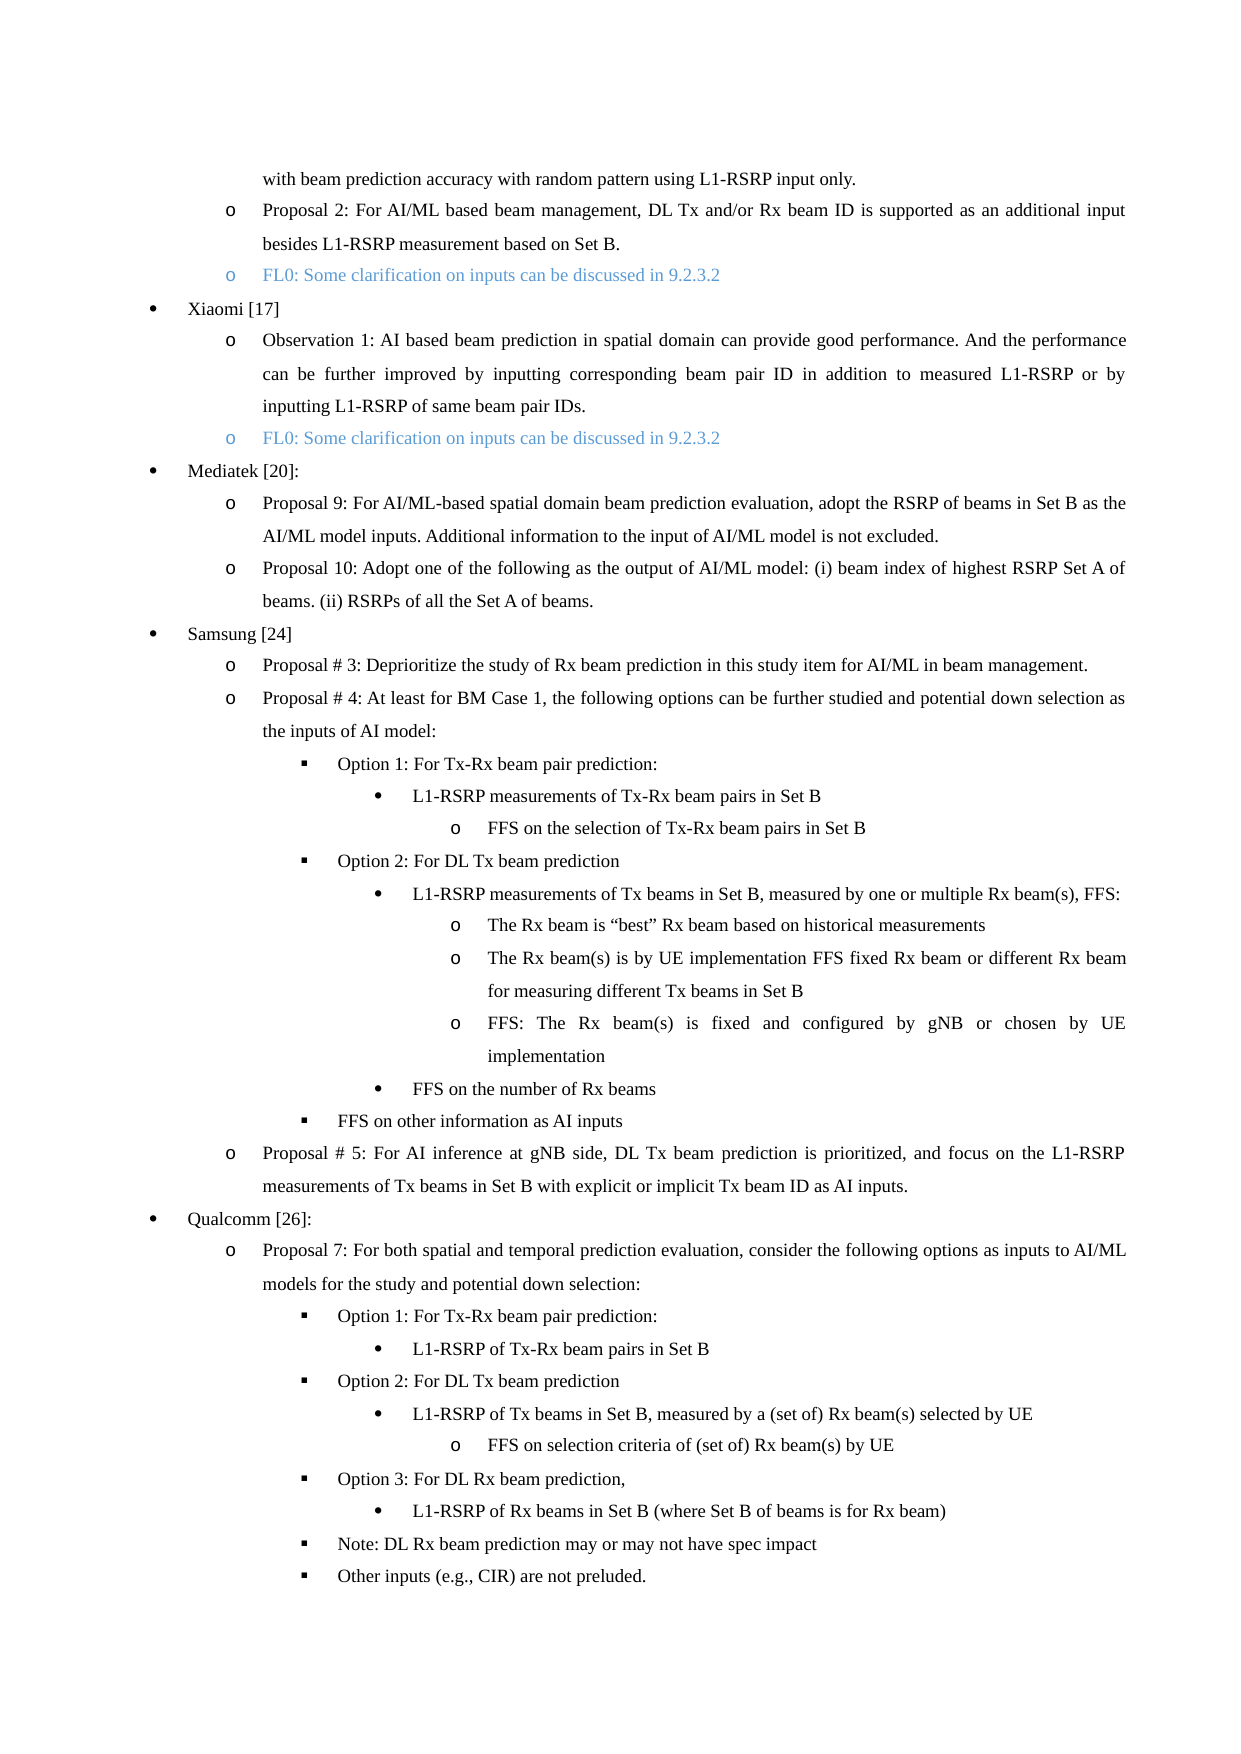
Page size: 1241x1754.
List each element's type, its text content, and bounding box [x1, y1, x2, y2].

list Observation 1: AI based beam prediction in spatial domain can provide good performance. And the performance can be further improved by inputting corresponding beam pair ID in addition to measured L1-RSRP or by inputting L1-RSRP of same beam pair IDs. [225, 324, 1128, 422]
list Option 3: For DL Rx beam prediction, [300, 1462, 1128, 1494]
list FFS: The Rx beam(s) is fixed and configured by gNB or chosen by UE implementation [450, 1007, 1128, 1072]
list Option 1: For Tx-Rx beam pair prediction: [300, 747, 1128, 779]
list Proposal 7: For both spatial and temporal prediction evaluation, consider the following options as inputs to AI/ML models for the study and potential down selection: [225, 1234, 1128, 1299]
list FFS on the number of Rx beams [375, 1072, 1128, 1104]
list Proposal 10: Adopt one of the following as the output of AI/ML model: (i) beam index of highest RSRP Set A of beams. (ii) RSRPs of all the Set A of beams. [225, 552, 1128, 617]
list Proposal # 3: Deprioritize the study of Rx beam prediction in this study item for AI/ML in beam management. [225, 649, 1128, 682]
list FFS on the selection of Tx-Rx beam pairs in Set B [450, 812, 1128, 844]
list Option 2: For DL Tx beam prediction [300, 844, 1128, 877]
list L1-RSRP of Tx beams in Set B, measured by a (set of) Rx beam(s) selected by UE [375, 1397, 1128, 1429]
list Mediatek [20]: [150, 454, 1128, 487]
list Proposal 2: For AI/ML based beam management, DL Tx and/or Rx beam ID is supported as an additional input besides L1-RSRP measurement based on Set B. [225, 194, 1128, 259]
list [225, 162, 1128, 194]
list Proposal 9: For AI/ML-based spatial domain beam prediction evaluation, adopt the RSRP of beams in Set B as the AI/ML model inputs. Additional information to the input of AI/ML model is not excluded. [225, 487, 1128, 552]
list L1-RSRP measurements of Tx beams in Set B, measured by one or multiple Rx beam(s), FFS: [375, 877, 1128, 909]
list L1-RSRP of Rx beams in Set B (where Set B of beams is for Rx beam) [375, 1494, 1128, 1527]
list FFS on selection criteria of (set of) Rx beam(s) by UE [450, 1429, 1128, 1462]
list L1-RSRP measurements of Tx-Rx beam pairs in Set B [375, 779, 1128, 812]
list Proposal # 4: At least for BM Case 1, the following options can be further studied and potential down selection as the inputs of AI model: [225, 682, 1128, 747]
list Note: DL Rx beam prediction may or may not have spec impact [300, 1527, 1128, 1559]
list FL0: Some clarification on inputs can be discussed in 9.2.3.2 [225, 422, 1128, 454]
list The Rx beam is “best” Rx beam based on historical measurements [450, 909, 1128, 942]
list L1-RSRP of Tx-Rx beam pairs in Set B [375, 1332, 1128, 1364]
list Option 1: For Tx-Rx beam pair prediction: [300, 1299, 1128, 1332]
list Proposal # 5: For AI inference at gNB side, DL Tx beam prediction is prioritized, and focus on the L1-RSRP measurements of Tx beams in Set B with explicit or implicit Tx beam ID as AI inputs. [225, 1137, 1128, 1202]
list Samsung [24] [150, 617, 1128, 649]
list FL0: Some clarification on inputs can be discussed in 9.2.3.2 [225, 259, 1128, 292]
list Other inputs (e.g., CIR) are not preluded. [300, 1559, 1128, 1592]
list Option 2: For DL Tx beam prediction [300, 1364, 1128, 1397]
list Qualcomm [26]: [150, 1202, 1128, 1234]
list The Rx beam(s) is by UE implementation FFS fixed Rx beam or different Rx beam for measuring different Tx beams in Set B [450, 942, 1128, 1007]
list Xiaomi [17] [150, 292, 1128, 324]
list FFS on other information as AI inputs [300, 1104, 1128, 1137]
